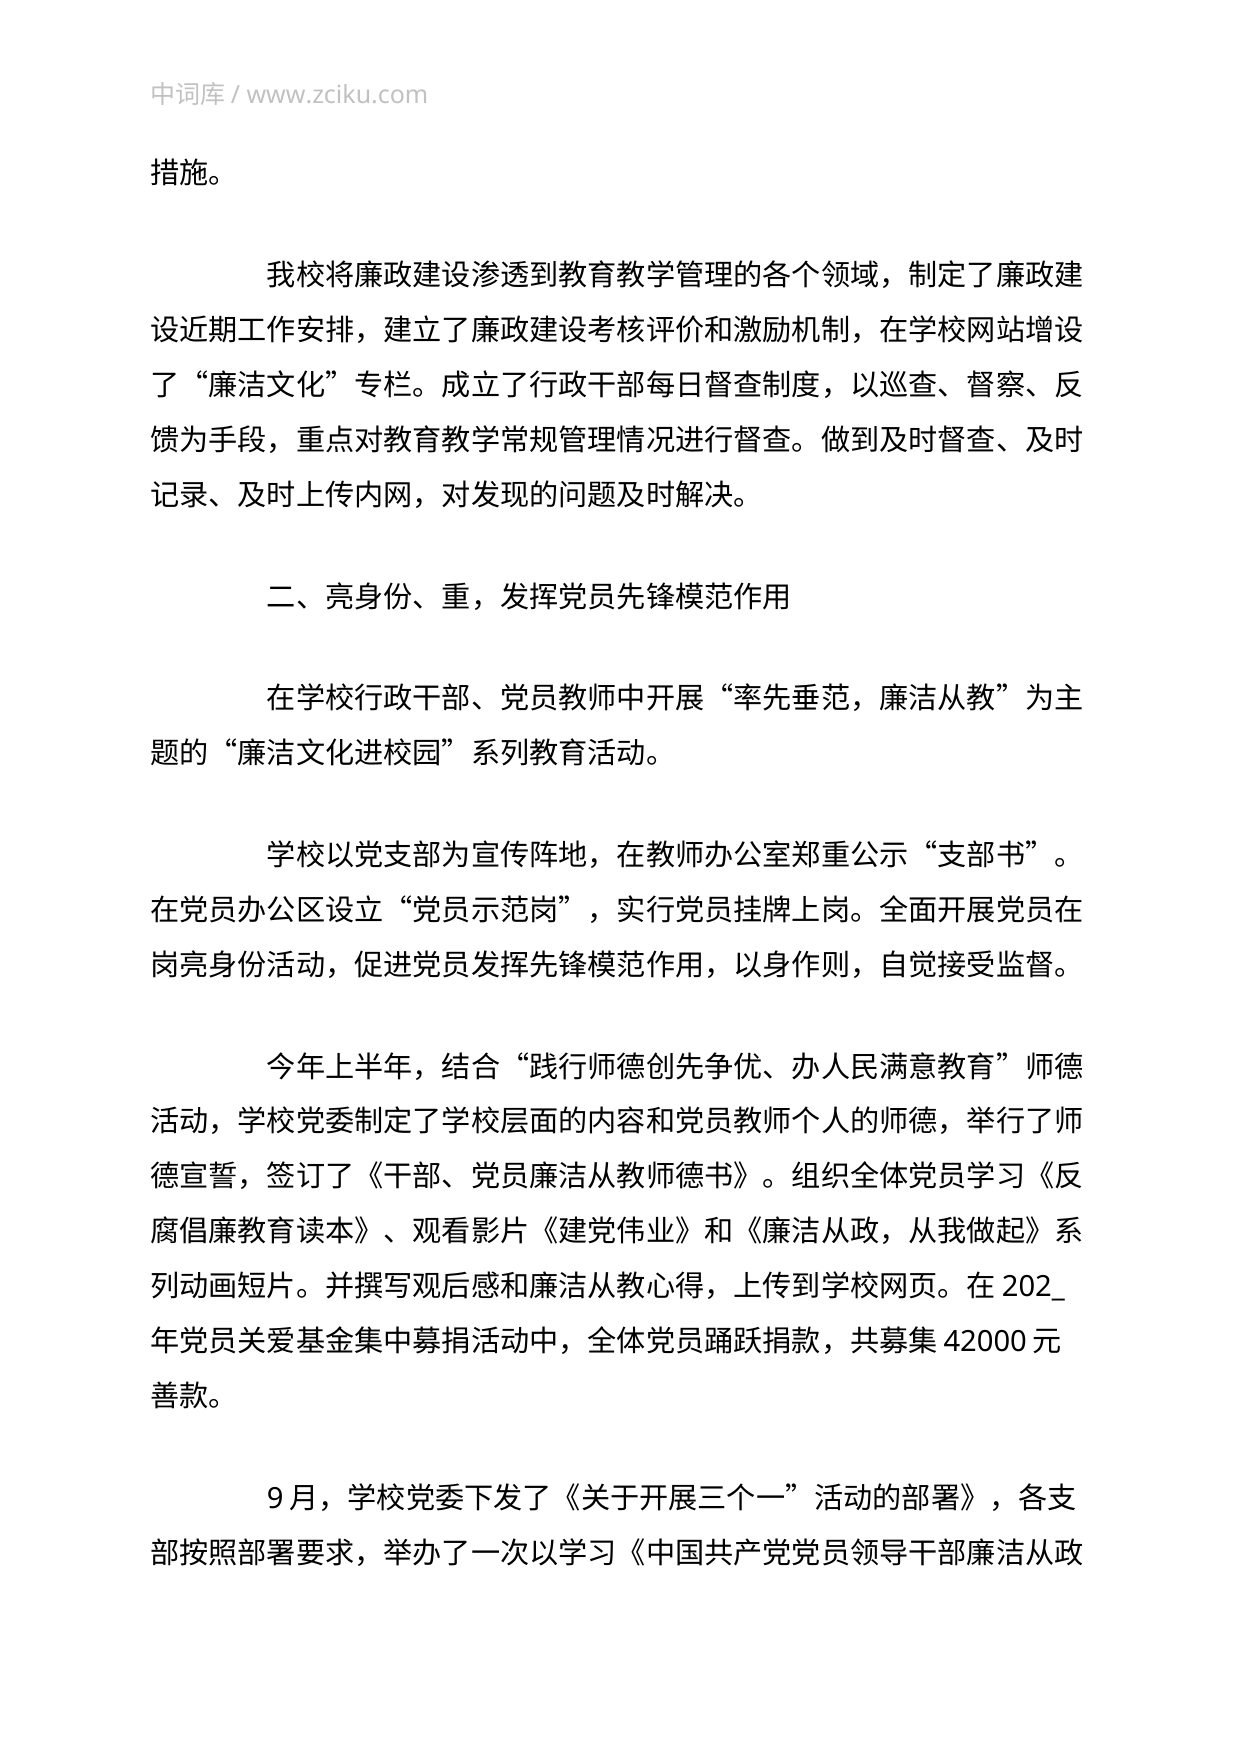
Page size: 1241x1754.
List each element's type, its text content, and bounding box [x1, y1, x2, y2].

text 今年上半年，结合“践行师德创先争优、办人民满意教育”师德活动，学校党委制定了学校层面的内容和党员教师个人的师德，举行了师德宣誓，签订了《干部、党员廉洁从教师德书》。组织全体党员学习《反腐倡廉教育读本》、观看影片《建党伟业》和《廉洁从政，从我做起》系列动画短片。并撰写观后感和廉洁从教心得，上传到学校网页。在202_年党员关爱基金集中募捐活动中，全体党员踊跃捐款，共募集42000元善款。 [150, 1043, 1090, 1415]
text 二、亮身份、重，发挥党员先锋模范作用 [150, 573, 1090, 615]
text 学校以党支部为宣传阵地，在教师办公室郑重公示“支部书”。在党员办公区设立“党员示范岗”，实行党员挂牌上岗。全面开展党员在岗亮身份活动，促进党员发挥先锋模范作用，以身作则，自觉接受监督。 [150, 832, 1090, 984]
text 在学校行政干部、党员教师中开展“率先垂范，廉洁从教”为主题的“廉洁文化进校园”系列教育活动。 [150, 675, 1090, 772]
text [150, 1474, 1090, 1572]
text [150, 150, 1090, 192]
text 我校将廉政建设渗透到教育教学管理的各个领域，制定了廉政建设近期工作安排，建立了廉政建设考核评价和激励机制，在学校网站增设了“廉洁文化”专栏。成立了行政干部每日督查制度，以巡查、督察、反馈为手段，重点对教育教学常规管理情况进行督查。做到及时督查、及时记录、及时上传内网，对发现的问题及时解决。 [150, 252, 1090, 514]
